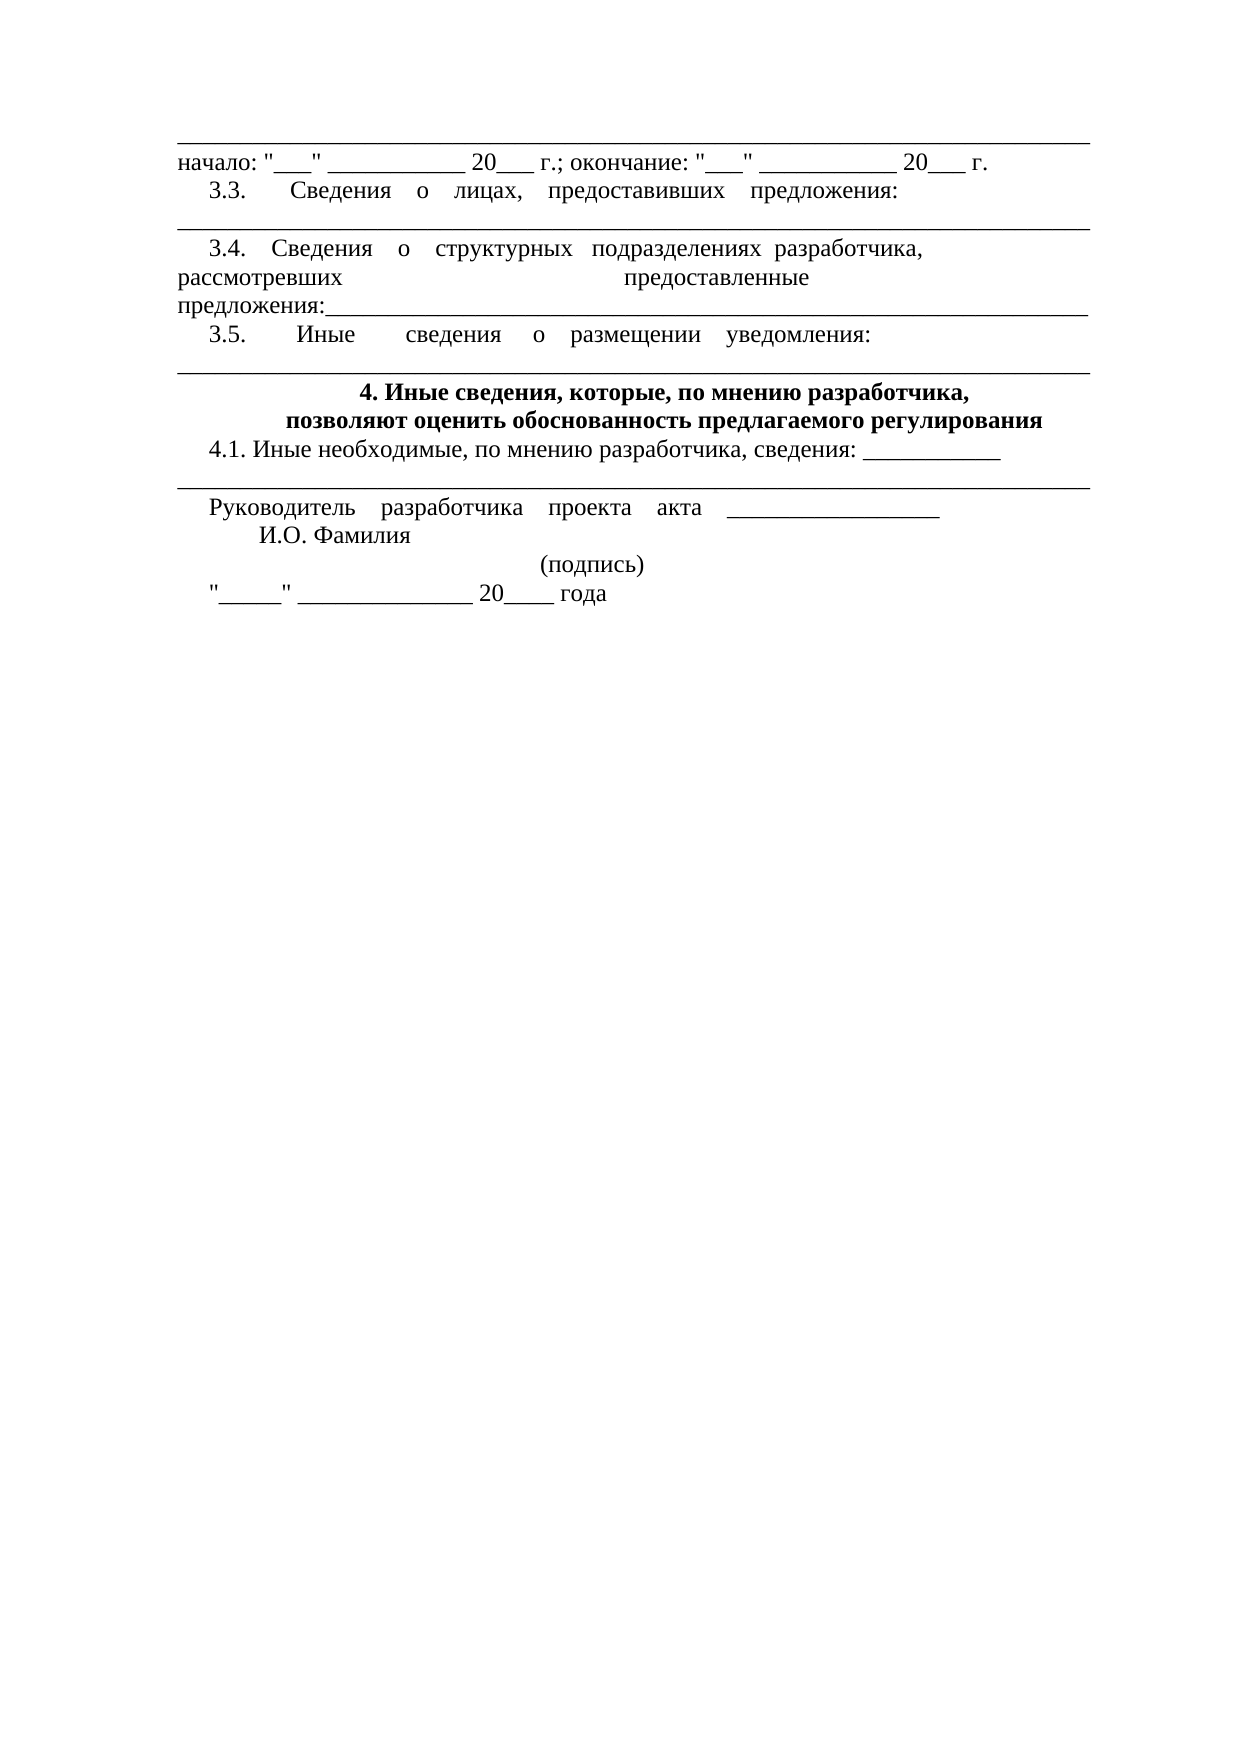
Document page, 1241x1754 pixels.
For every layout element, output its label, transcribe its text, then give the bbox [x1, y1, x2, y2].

text И.О. Фамилия [177, 521, 1152, 549]
text 3.4. Сведения о структурных подразделениях разработчика, [177, 233, 1152, 262]
text "_____" ______________ 20____ года [177, 578, 1152, 607]
text 3.5. Иные сведения о размещении уведомления: [177, 319, 1152, 348]
text 4. Иные сведения, которые, по мнению разработчика, [177, 377, 1152, 406]
text предложения:_____________________________________________________________ [177, 291, 1152, 319]
text _________________________________________________________________________ [177, 204, 1152, 233]
text начало: "___" ___________ 20___ г.; окончание: "___" ___________ 20___ г. [177, 147, 1152, 176]
text _________________________________________________________________________ [177, 118, 1152, 147]
text _________________________________________________________________________ [177, 463, 1152, 492]
text Руководитель разработчика проекта акта _________________ [177, 492, 1152, 521]
text рассмотревших предоставленные [177, 262, 1152, 291]
text _________________________________________________________________________ [177, 348, 1152, 377]
text 4.1. Иные необходимые, по мнению разработчика, сведения: ___________ [177, 434, 1152, 463]
text 3.3. Сведения о лицах, предоставивших предложения: [177, 176, 1152, 204]
text (подпись) [177, 549, 1152, 578]
text позволяют оценить обоснованность предлагаемого регулирования [177, 406, 1152, 434]
